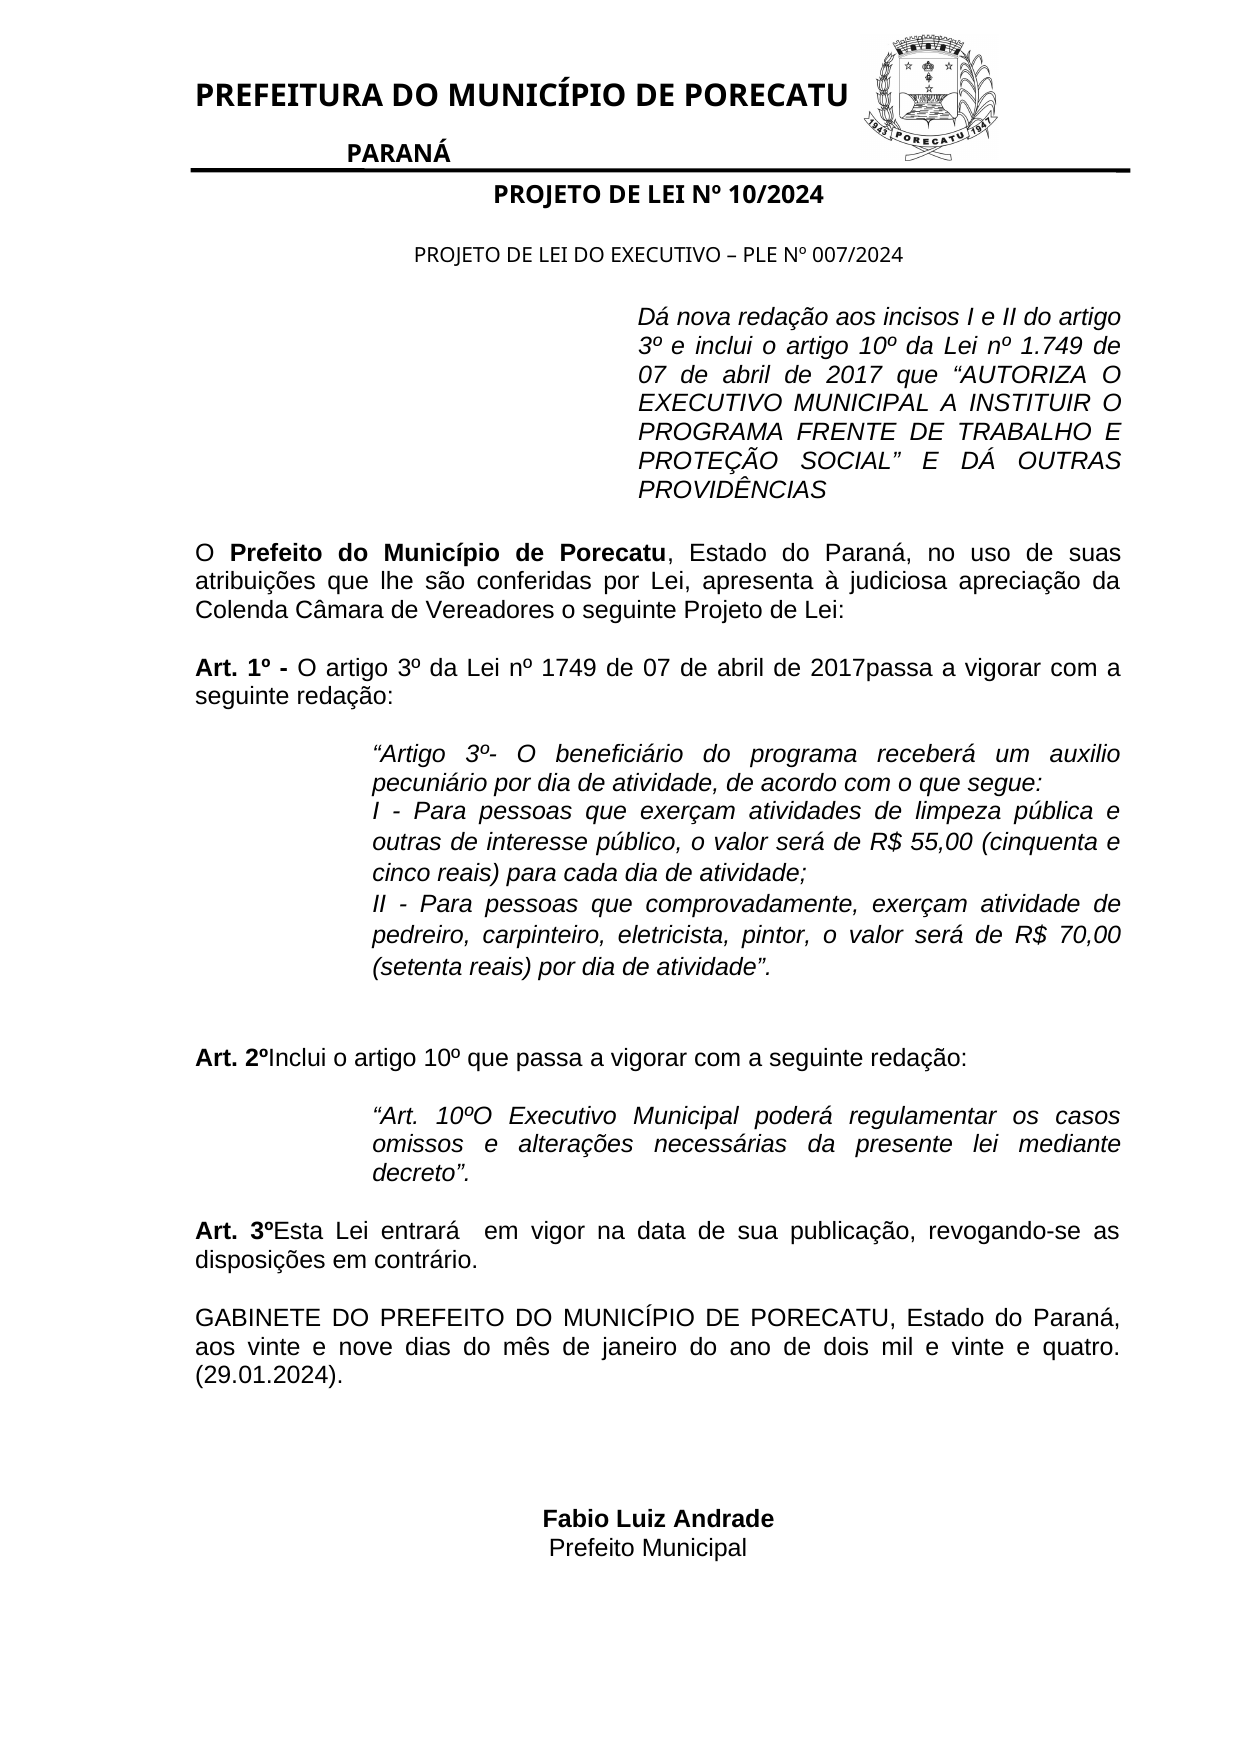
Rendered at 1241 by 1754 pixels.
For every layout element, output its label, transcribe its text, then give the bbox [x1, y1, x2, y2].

text Art. 1º - O artigo 3º da Lei nº 1749 de 07 de abril de 2017passa a vigorar com a seguinte redação: [195, 652, 1122, 710]
text “Art. 10ºO Executivo Municipal poderá regulamentar os casos omissos e alterações necessárias da presente lei mediante decreto”. [372, 1101, 1122, 1187]
text Art. 2ºInclui o artigo 10º que passa a vigorar com a seguinte redação: [195, 1043, 1122, 1071]
text GABINETE DO PREFEITO DO MUNICÍPIO DE PORECATU, Estado do Paraná, aos vinte e nove dias do mês de janeiro do ano de dois mil e vinte e quatro. (29.01.2024). [195, 1303, 1122, 1389]
text Fabio Luiz Andrade [195, 1504, 1122, 1533]
text Art. 3ºEsta Lei entrará em vigor na data de sua publicação, revogando-se as disposições em contrário. [195, 1216, 1122, 1273]
text PROJETO DE LEI Nº 10/2024 [195, 177, 1122, 211]
text Prefeito Municipal [195, 1533, 1122, 1561]
text Dá nova redação aos incisos I e II do artigo 3º e inclui o artigo 10º da Lei nº 1.749 de 07 de abril de 2017 que “AUTORIZA O EXECUTIVO MUNICIPAL A INSTITUIR O PROGRAMA FRENTE DE TRABALHO E PROTEÇÃO SOCIAL” E DÁ OUTRAS PROVIDÊNCIAS [637, 302, 1122, 503]
text “Artigo 3º- O beneficiário do programa receberá um auxilio pecuniário por dia de atividade, de acordo com o que segue: [372, 739, 1122, 796]
text O Prefeito do Município de Porecatu, Estado do Paraná, no uso de suas atribuições que lhe são conferidas por Lei, apresenta à judiciosa apreciação da Colenda Câmara de Vereadores o seguinte Projeto de Lei: [195, 537, 1122, 624]
text PROJETO DE LEI DO EXECUTIVO – PLE Nº 007/2024 [195, 240, 1122, 268]
list I - Para pessoas que exerçam atividades de limpeza pública e outras de interesse público, o valor será de R$ 55,00 (cinquenta e cinco reais) para cada dia de atividade; [372, 796, 1122, 887]
list II - Para pessoas que comprovadamente, exerçam atividade de pedreiro, carpinteiro, eletricista, pintor, o valor será de R$ 70,00 (setenta reais) por dia de atividade”. [372, 889, 1122, 980]
